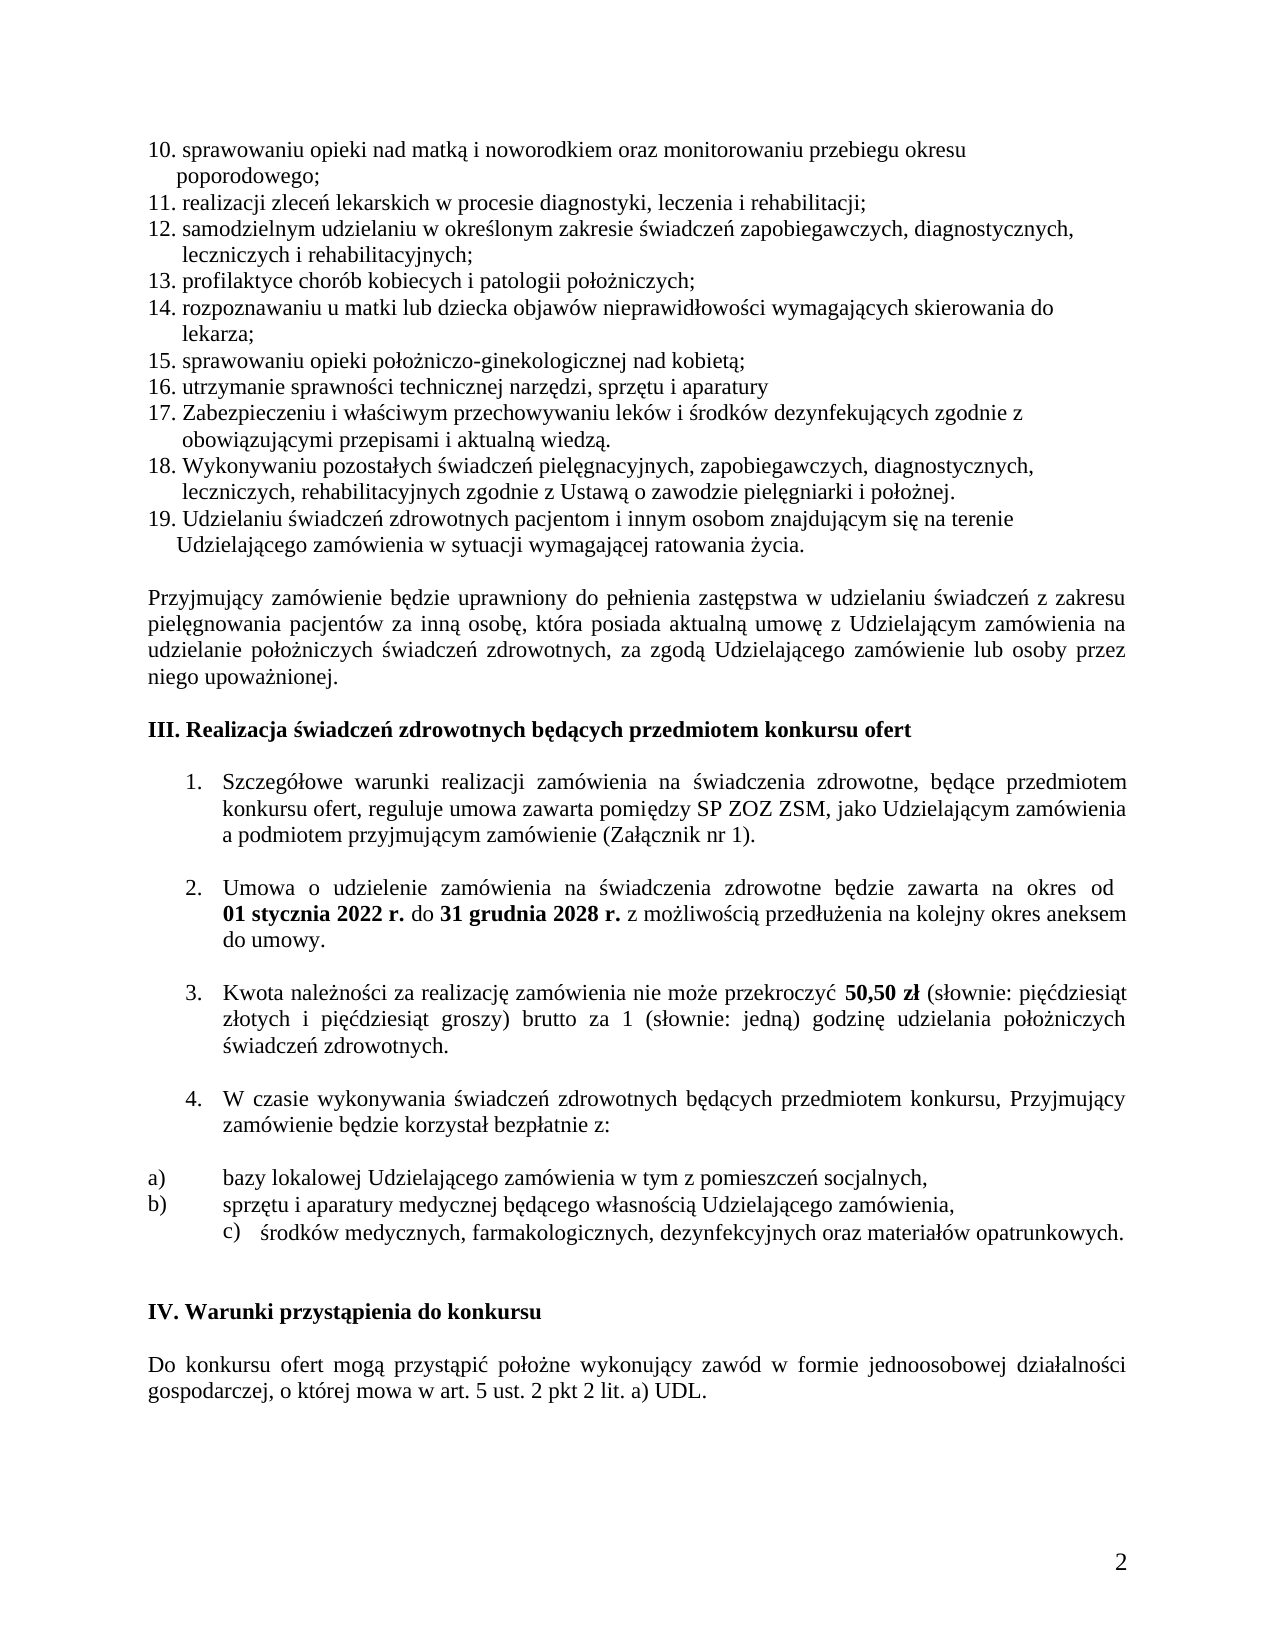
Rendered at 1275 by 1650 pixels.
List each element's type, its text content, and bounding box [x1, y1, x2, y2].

text lekarza; [148, 320, 1127, 347]
text 16. utrzymanie sprawności technicznej narzędzi, sprzętu i aparatury [148, 373, 1127, 399]
text leczniczych, rehabilitacyjnych zgodnie z Ustawą o zawodzie pielęgniarki i położnej. [148, 478, 1127, 505]
text 19. Udzielaniu świadczeń zdrowotnych pacjentom i innym osobom znajdującym się na terenie [148, 505, 1127, 531]
text 13. profilaktyce chorób kobiecych i patologii położniczych; [148, 268, 1127, 294]
list sprzętu i aparatury medycznej będącego własnością Udzielającego zamówienia, [148, 1190, 1127, 1218]
list Kwota należności za realizację zamówienia nie może przekroczyć 50,50 zł (słownie: pięćdziesiąt złotych i pięćdziesiąt groszy) brutto za 1 (słownie: jedną) godzinę udzielania położniczych świadczeń zdrowotnych. [185, 979, 1127, 1058]
text 12. samodzielnym udzielaniu w określonym zakresie świadczeń zapobiegawczych, diagnostycznych, [148, 215, 1127, 241]
text 15. sprawowaniu opieki położniczo-ginekologicznej nad kobietą; [148, 347, 1127, 373]
text IV. Warunki przystąpienia do konkursu [148, 1298, 1127, 1324]
list Szczegółowe warunki realizacji zamówienia na świadczenia zdrowotne, będące przedmiotem konkursu ofert, reguluje umowa zawarta pomiędzy SP ZOZ ZSM, jako Udzielającym zamówienia a podmiotem przyjmującym zamówienie (Załącznik nr 1). [185, 768, 1127, 847]
text Przyjmujący zamówienie będzie uprawniony do pełnienia zastępstwa w udzielaniu świadczeń z zakresu pielęgnowania pacjentów za inną osobę, która posiada aktualną umowę z Udzielającym zamówienia na udzielanie położniczych świadczeń zdrowotnych, za zgodą Udzielającego zamówienie lub osoby przez niego upoważnionej. [148, 584, 1127, 689]
text 18. Wykonywaniu pozostałych świadczeń pielęgnacyjnych, zapobiegawczych, diagnostycznych, [148, 452, 1127, 478]
text Udzielającego zamówienia w sytuacji wymagającej ratowania życia. [148, 531, 1127, 557]
list środków medycznych, farmakologicznych, dezynfekcyjnych oraz materiałów opatrunkowych. [223, 1218, 1127, 1245]
list Umowa o udzielenie zamówienia na świadczenia zdrowotne będzie zawarta na okres od 01 stycznia 2022 r. do 31 grudnia 2028 r. z możliwością przedłużenia na kolejny okres aneksem do umowy. [185, 874, 1127, 953]
text obowiązującymi przepisami i aktualną wiedzą. [148, 426, 1127, 452]
text leczniczych i rehabilitacyjnych; [148, 241, 1127, 268]
text poporodowego; [148, 162, 1127, 188]
list bazy lokalowej Udzielającego zamówienia w tym z pomieszczeń socjalnych, [148, 1164, 1127, 1190]
text 10. sprawowaniu opieki nad matką i noworodkiem oraz monitorowaniu przebiegu okresu [148, 136, 1127, 162]
text 17. Zabezpieczeniu i właściwym przechowywaniu leków i środków dezynfekujących zgodnie z [148, 399, 1127, 426]
text III. Realizacja świadczeń zdrowotnych będących przedmiotem konkursu ofert [148, 716, 1127, 742]
text 14. rozpoznawaniu u matki lub dziecka objawów nieprawidłowości wymagających skierowania do [148, 294, 1127, 320]
list W czasie wykonywania świadczeń zdrowotnych będących przedmiotem konkursu, Przyjmujący zamówienie będzie korzystał bezpłatnie z: [185, 1084, 1127, 1137]
text Do konkursu ofert mogą przystąpić położne wykonujący zawód w formie jednoosobowej działalności gospodarczej, o której mowa w art. 5 ust. 2 pkt 2 lit. a) UDL. [148, 1351, 1127, 1403]
text 11. realizacji zleceń lekarskich w procesie diagnostyki, leczenia i rehabilitacji; [148, 188, 1127, 215]
